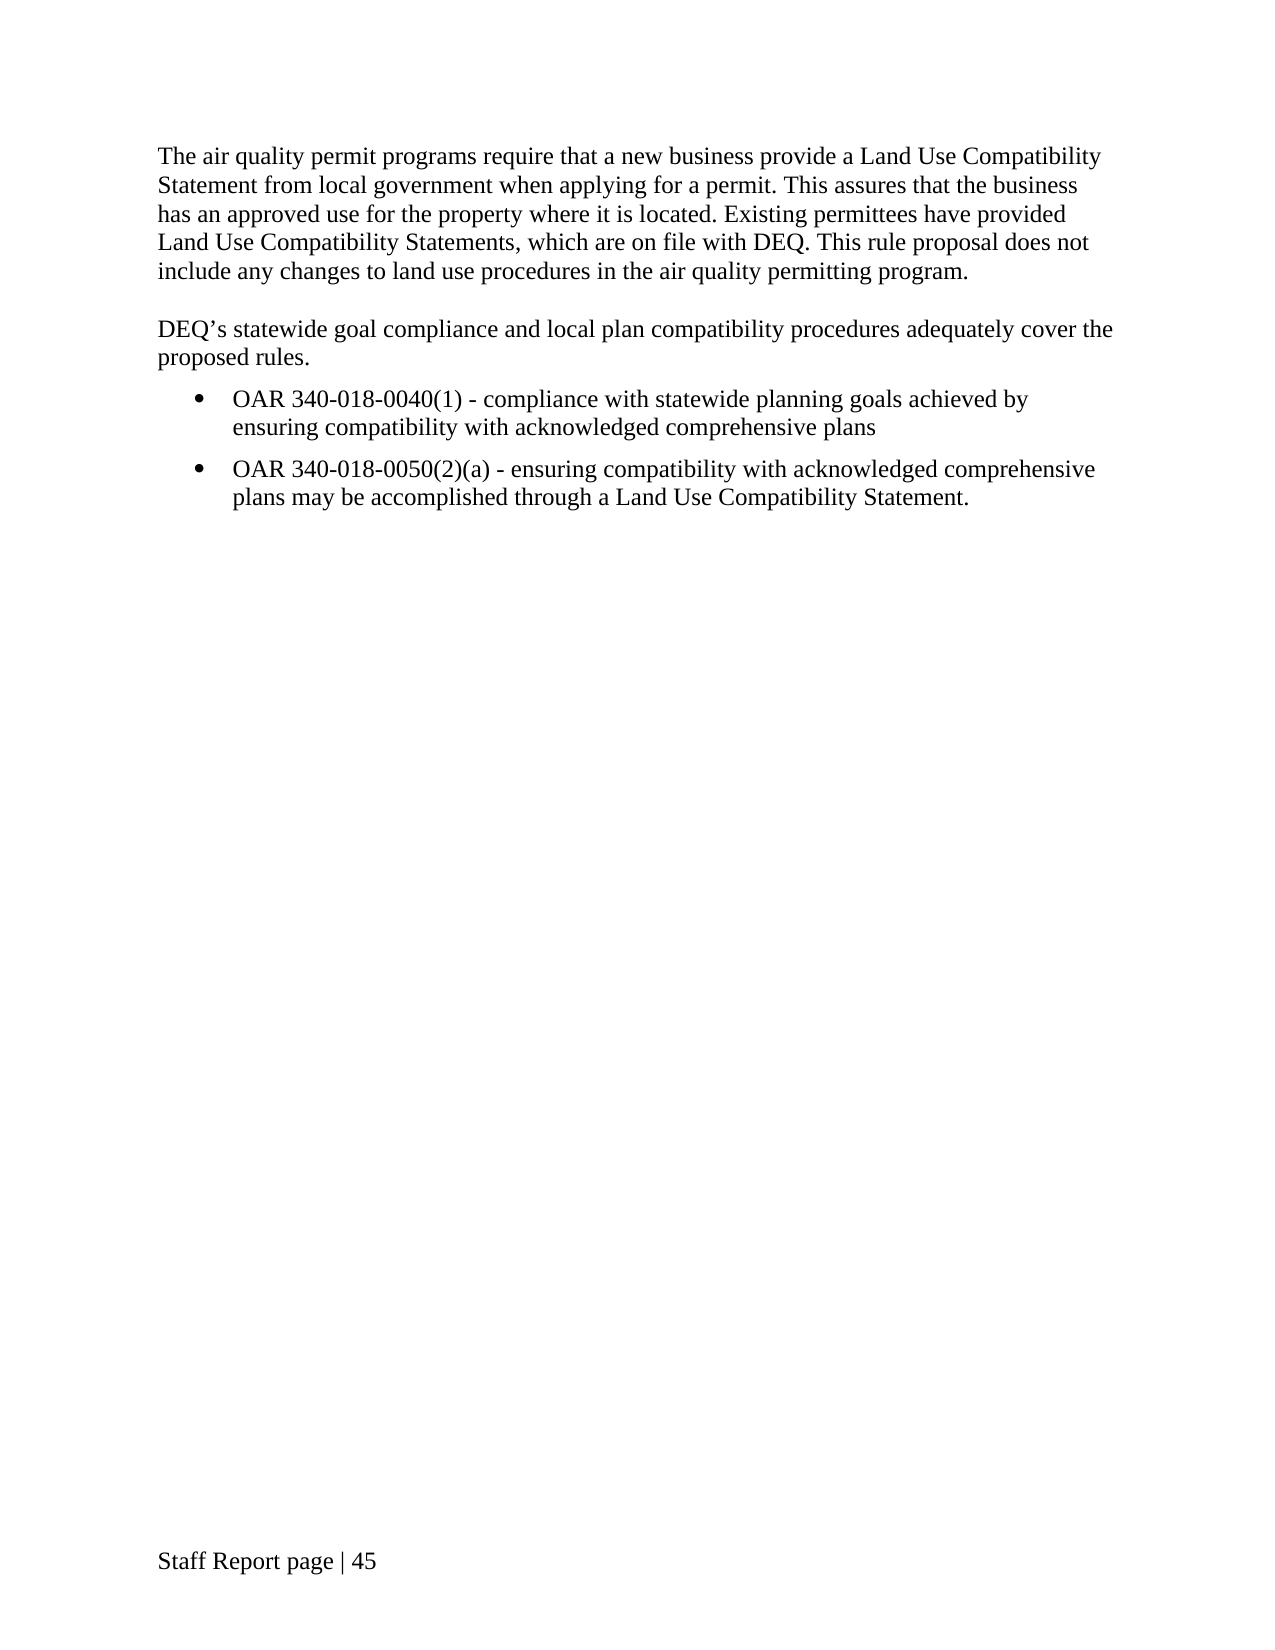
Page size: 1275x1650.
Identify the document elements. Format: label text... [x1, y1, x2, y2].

list DEQ’s statewide goal compliance and local plan compatibility procedures adequately cover the proposed rules. [157, 314, 1113, 371]
list OAR 340-018-0040(1) - compliance with statewide planning goals achieved by ensuring compatibility with acknowledged comprehensive plans [195, 384, 1113, 441]
text The air quality permit programs require that a new business provide a Land Use Compatibility Statement from local government when applying for a permit. This assures that the business has an approved use for the property where it is located. Existing permittees have provided Land Use Compatibility Statements, which are on file with DEQ. This rule proposal does not include any changes to land use procedures in the air quality permitting program. [157, 141, 1114, 285]
list OAR 340-018-0050(2)(a) - ensuring compatibility with acknowledged comprehensive plans may be accomplished through a Land Use Compatibility Statement. [195, 454, 1114, 511]
